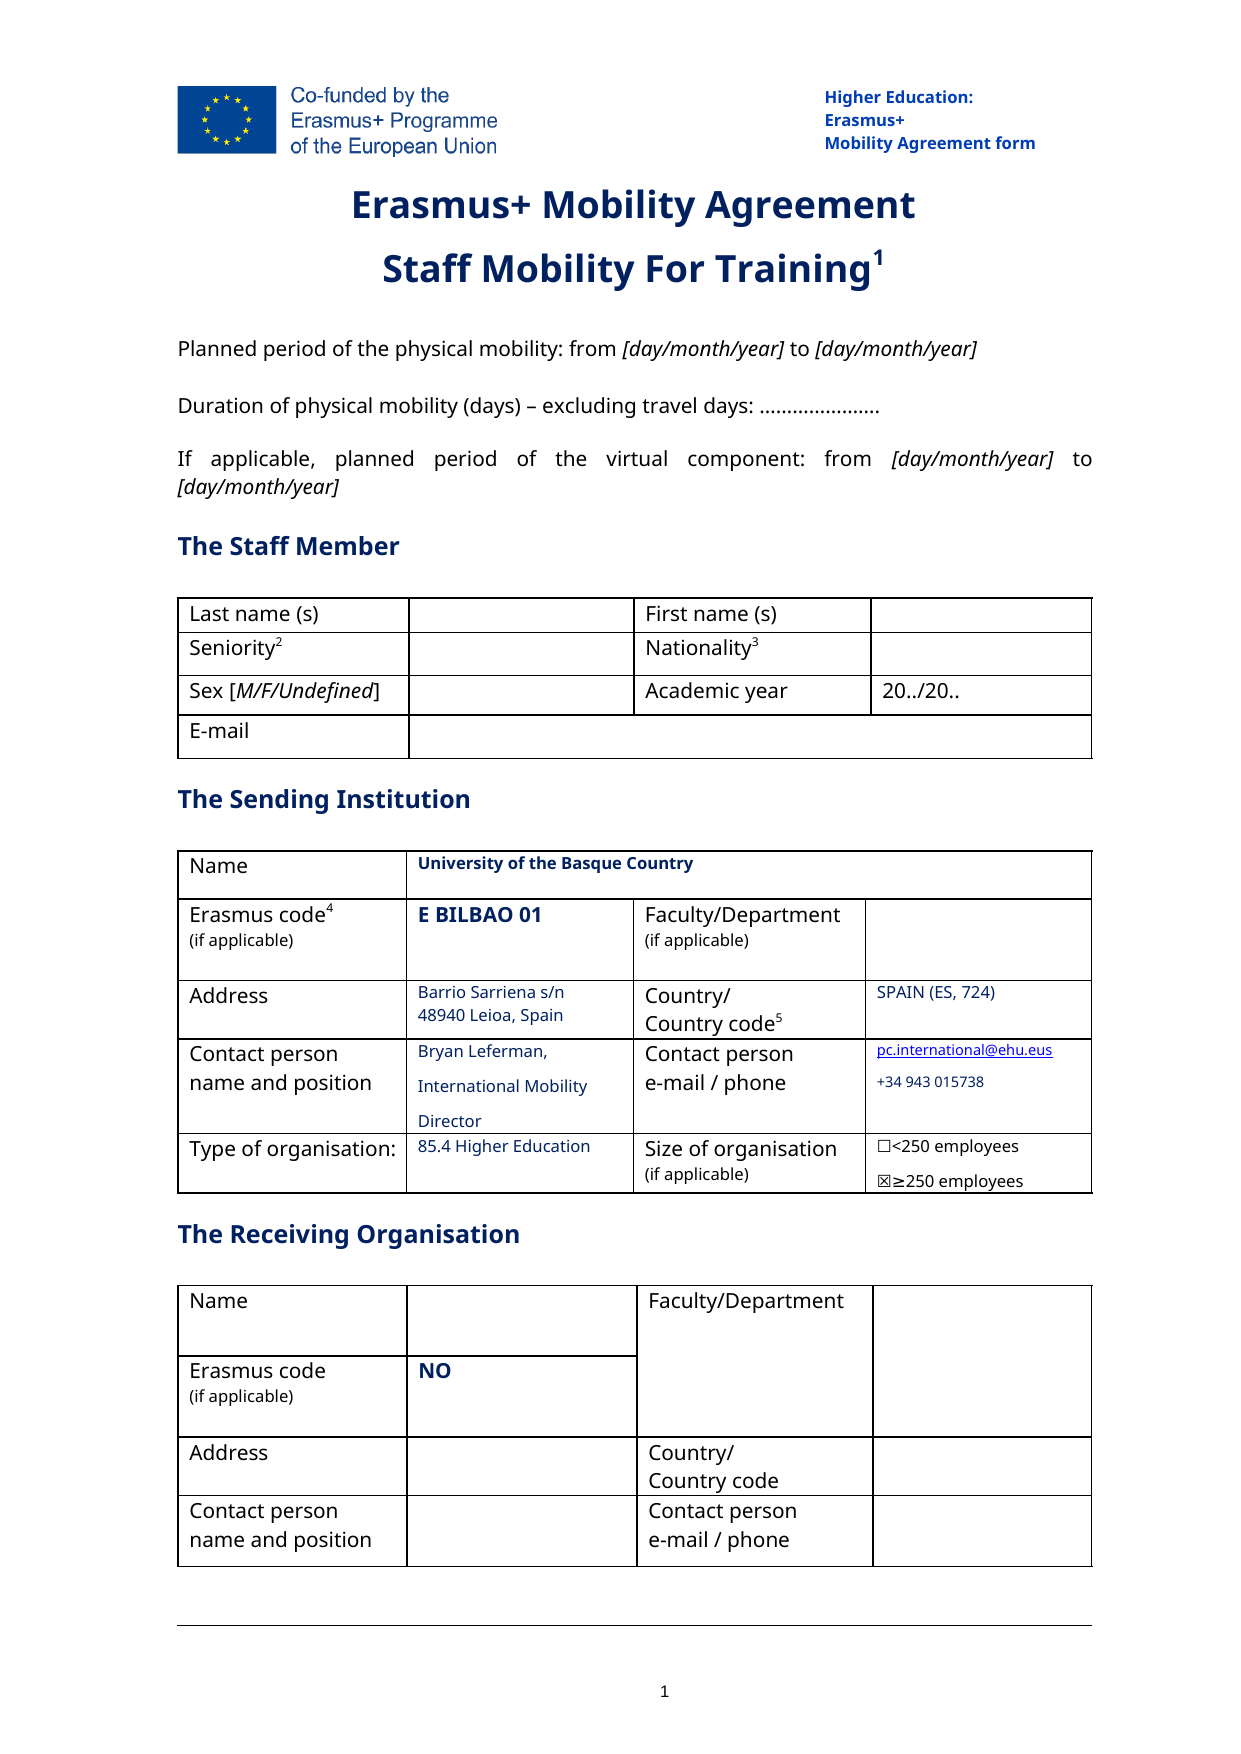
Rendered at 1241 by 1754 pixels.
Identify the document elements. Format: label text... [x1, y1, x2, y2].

table_header [874, 1286, 1091, 1436]
table_cell 20../20.. [872, 676, 1091, 714]
table_cell Contact person e-mail / phone [634, 1040, 865, 1133]
text The Sending Institution [177, 782, 1196, 816]
table_cell [874, 1438, 1091, 1495]
text If applicable, planned period of the virtual component: from [day/month/year] to [day/month/year] [177, 444, 1092, 501]
table_cell [410, 676, 633, 714]
table_cell Type of organisation: [179, 1134, 406, 1192]
table_cell [410, 716, 1091, 757]
table_cell Contact person e-mail / phone [638, 1496, 872, 1566]
table_header Name [179, 1286, 406, 1355]
table_cell <250 employees ≥250 employees [866, 1134, 1091, 1192]
table_cell [410, 633, 633, 675]
table_cell Size of organisation (if applicable) [634, 1134, 865, 1192]
table_cell [408, 1438, 636, 1495]
picture [177, 86, 497, 157]
table_header Faculty/Department [638, 1286, 872, 1436]
table_header [872, 599, 1091, 632]
text Staff Mobility For Training [177, 242, 1089, 293]
table_header [410, 599, 633, 632]
table_cell [408, 1496, 636, 1566]
table_cell [874, 1496, 1091, 1566]
table_header University of the Basque Country [407, 852, 1091, 898]
table_cell Barrio Sarriena s/n 48940 Leioa, Spain [407, 981, 633, 1038]
table_cell pc.international@ehu.eus +34 943 015738 [866, 1040, 1091, 1133]
table_header First name (s) [635, 599, 870, 632]
table_cell Seniority [179, 633, 408, 675]
table_cell Contact person name and position [179, 1496, 406, 1566]
table_cell Nationality [635, 633, 870, 675]
table_cell 85.4 Higher Education [407, 1134, 633, 1192]
text Planned period of the physical mobility: from [day/month/year] to [day/month/year] [177, 334, 1092, 363]
text Duration of physical mobility (days) – excluding travel days: …………………. [177, 391, 1092, 419]
table_header Last name (s) [179, 599, 408, 632]
table_cell Academic year [635, 676, 870, 714]
table_header [408, 1286, 636, 1355]
table_cell Address [179, 981, 406, 1038]
table_cell E-mail [179, 716, 408, 757]
table_header Name [179, 852, 406, 898]
table_cell Sex [M/F/Undefined] [179, 676, 408, 714]
table_cell NO [408, 1357, 636, 1436]
text The Receiving Organisation [177, 1216, 1196, 1250]
table_cell SPAIN (ES, 724) [866, 981, 1091, 1038]
text Erasmus+ Mobility Agreement [177, 179, 1089, 230]
text The Staff Member [177, 529, 1196, 563]
table_cell [872, 633, 1091, 675]
table_cell E BILBAO 01 [407, 900, 633, 979]
table_cell [866, 900, 1091, 979]
table_cell Address [179, 1438, 406, 1495]
table_cell Faculty/Department (if applicable) [634, 900, 865, 979]
table_cell Contact person name and position [179, 1040, 406, 1133]
